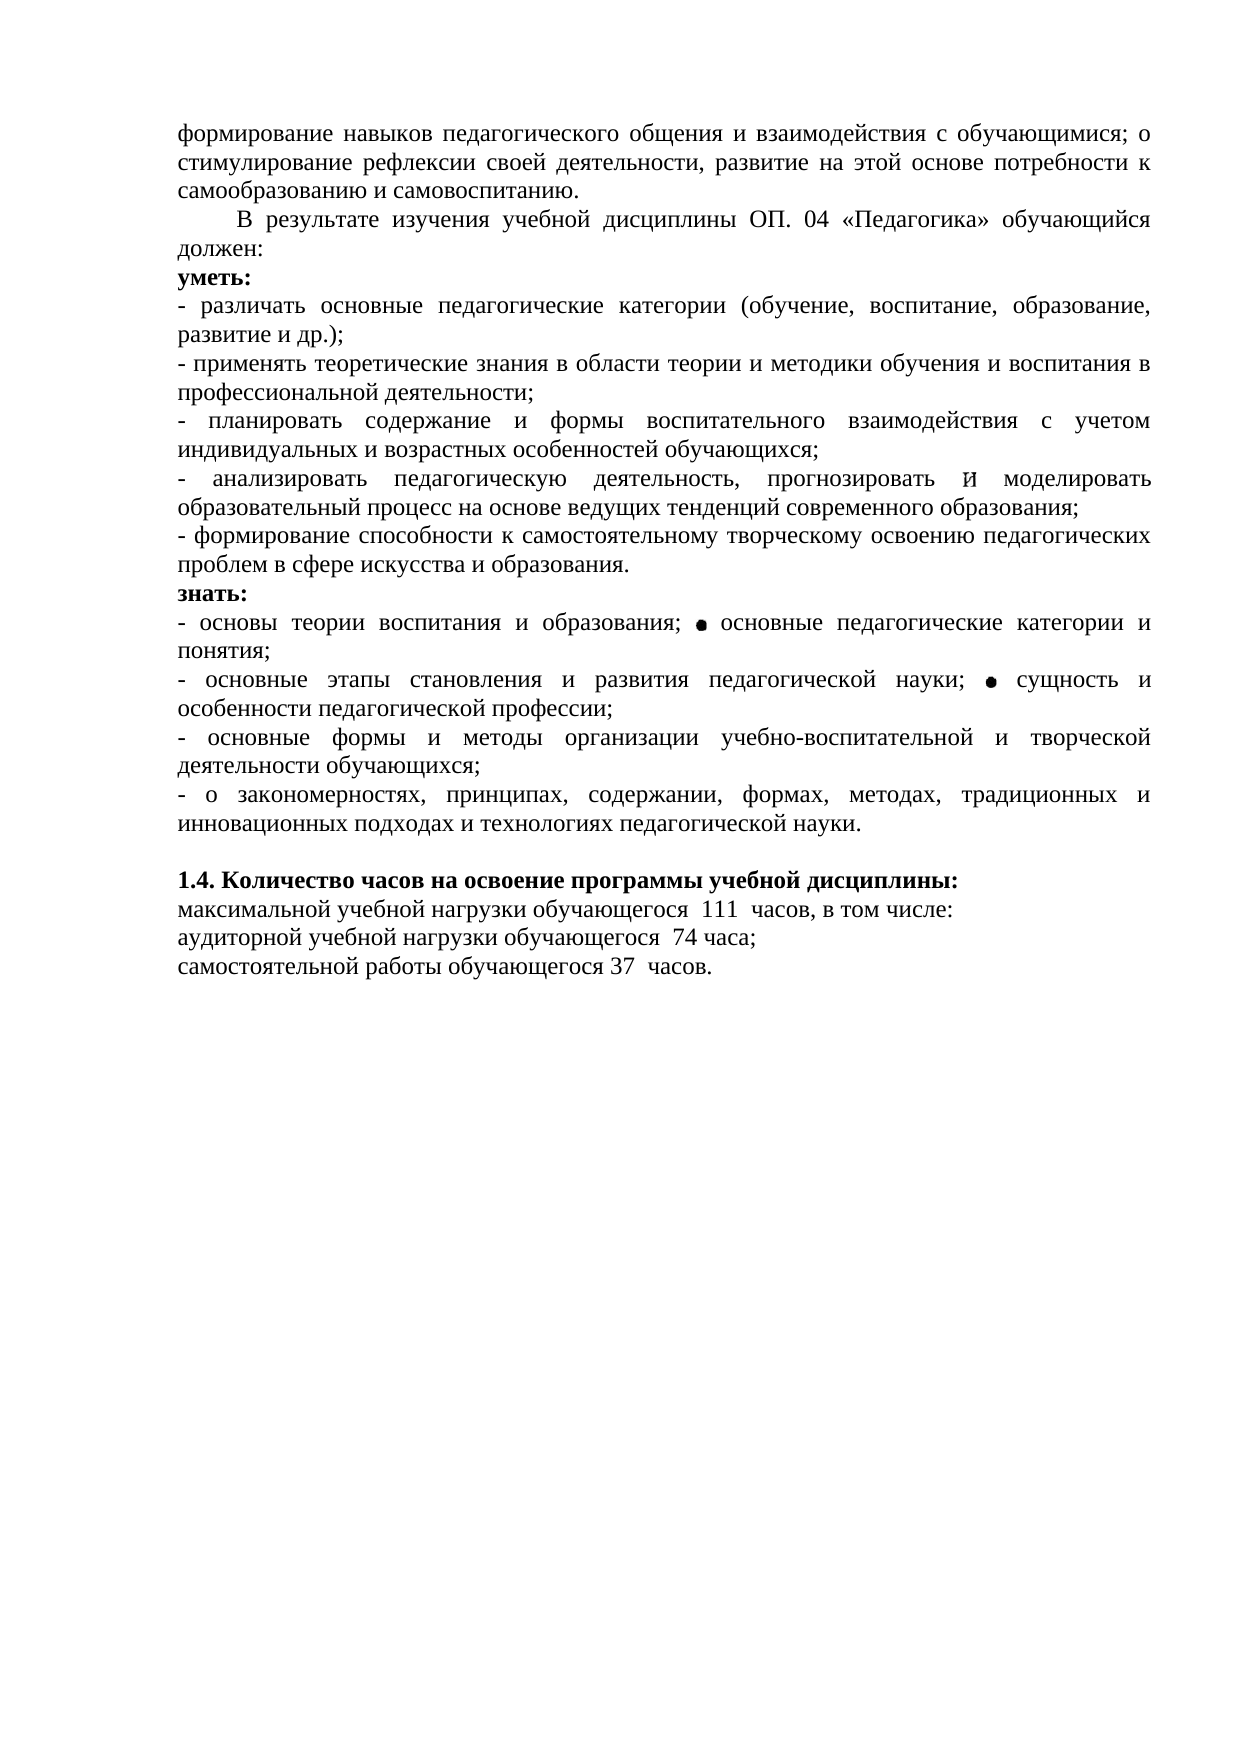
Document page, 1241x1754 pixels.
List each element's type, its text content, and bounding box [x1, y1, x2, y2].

text - применять теоретические знания в области теории и методики обучения и воспитания в профессиональной деятельности; [177, 348, 1152, 406]
text - о закономерностях, принципах, содержании, формах, методах, традиционных и инновационных подходах и технологиях педагогической науки. [177, 779, 1152, 837]
picture [695, 619, 707, 631]
text - планировать содержание и формы воспитательного взаимодействия с учетом индивидуальных и возрастных особенностей обучающихся; [177, 406, 1152, 463]
text - различать основные педагогические категории (обучение, воспитание, образование, развитие и др.); [177, 291, 1152, 348]
text - основные этапы становления и развития педагогической науки; сущность и особенности педагогической профессии; [177, 664, 1152, 722]
text аудиторной учебной нагрузки обучающегося 74 часа; [177, 922, 1152, 951]
picture [962, 472, 977, 487]
text самостоятельной работы обучающегося 37 часов. [177, 951, 1152, 980]
text В результате изучения учебной дисциплины ОП. 04 «Педагогика» обучающийся должен: [177, 204, 1152, 262]
text - формирование способности к самостоятельному творческому освоению педагогических проблем в сфере искусства и образования. [177, 521, 1152, 578]
text формирование навыков педагогического общения и взаимодействия с обучающимися; о стимулирование рефлексии своей деятельности, развитие на этой основе потребности к самообразованию и самовоспитанию. [177, 118, 1152, 204]
text - основы теории воспитания и образования; основные педагогические категории и понятия; [177, 607, 1152, 664]
text - анализировать педагогическую деятельность, прогнозировать моделировать образовательный процесс на основе ведущих тенденций современного образования; [177, 463, 1152, 521]
picture [985, 676, 997, 688]
text 1.4. Количество часов на освоение программы учебной дисциплины: [177, 865, 1152, 894]
text - основные формы и методы организации учебно-воспитательной и творческой деятельности обучающихся; [177, 722, 1152, 779]
text уметь: [177, 262, 1152, 291]
text максимальной учебной нагрузки обучающегося 111 часов, в том числе: [177, 894, 1152, 922]
text знать: [177, 578, 1152, 607]
